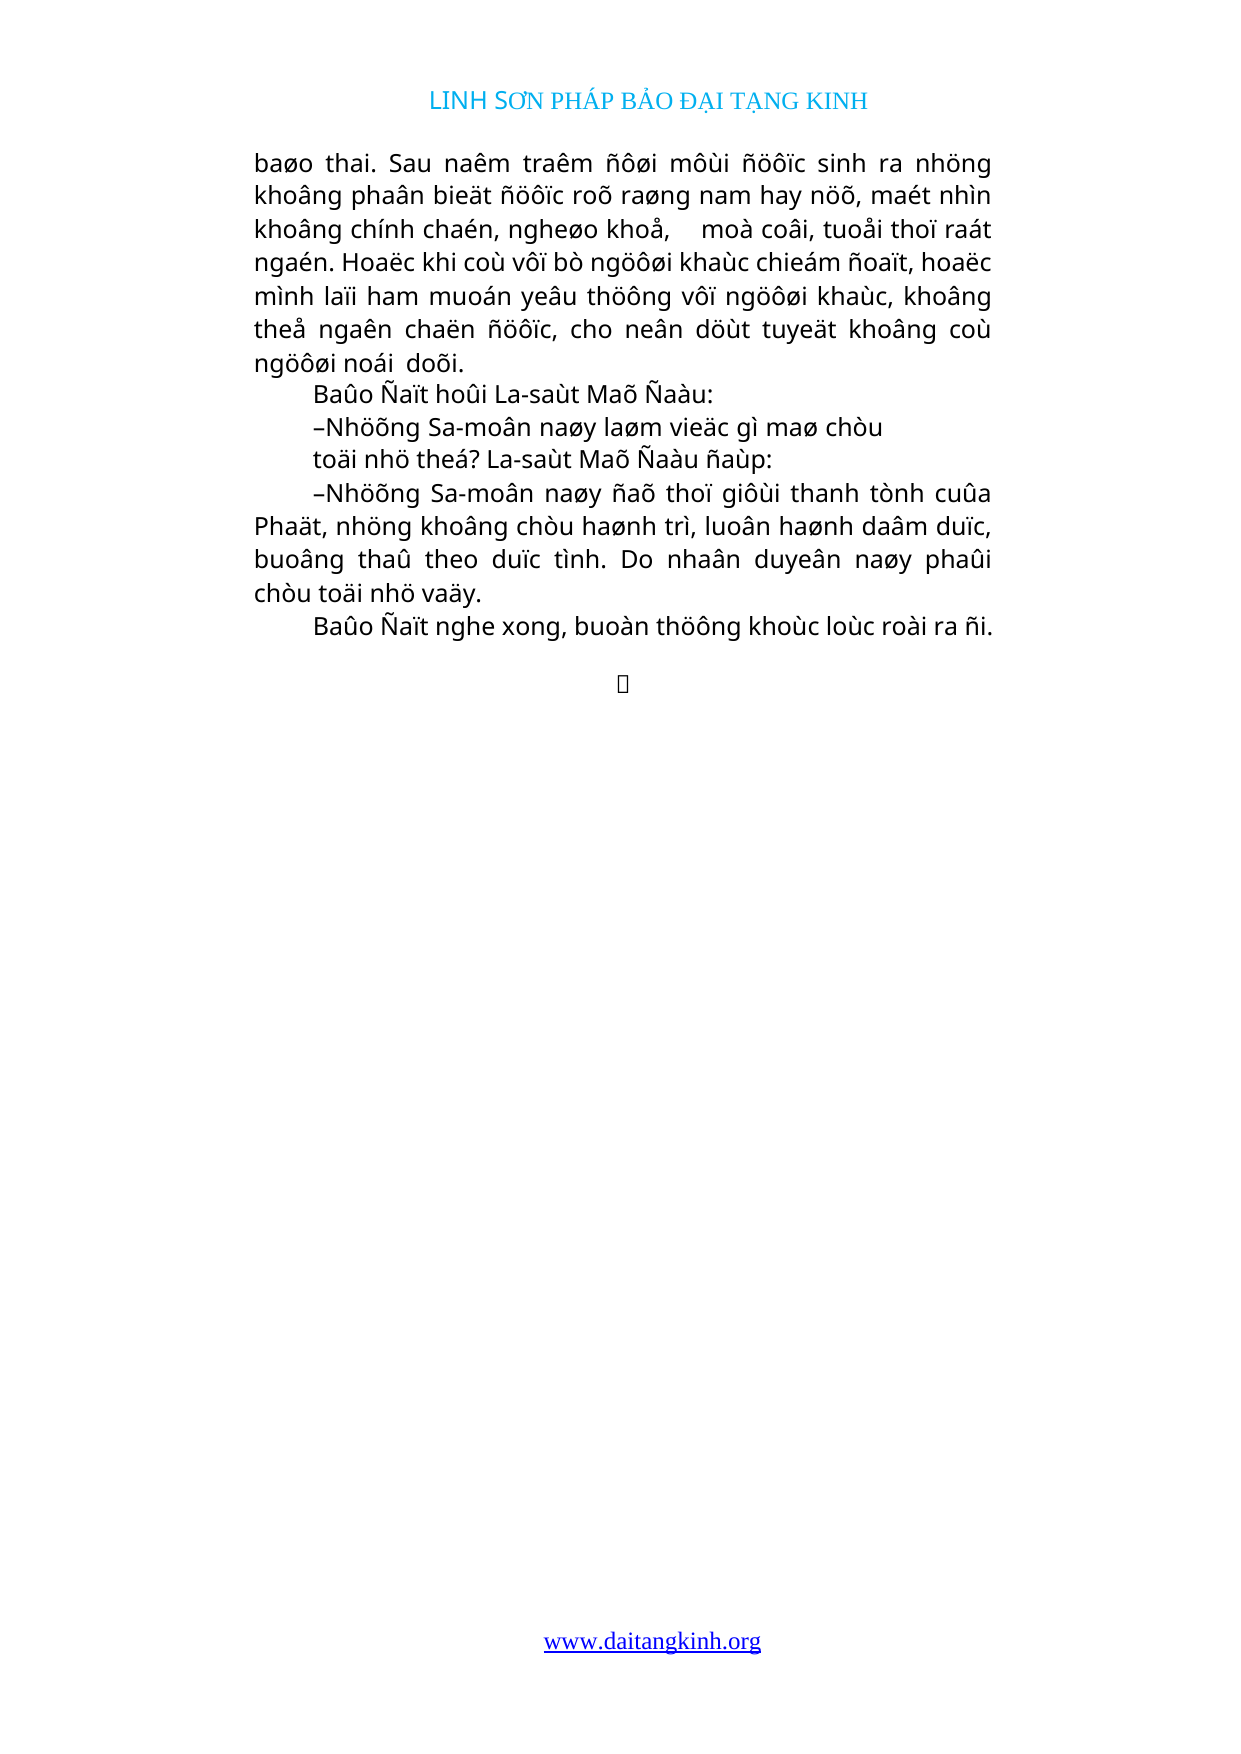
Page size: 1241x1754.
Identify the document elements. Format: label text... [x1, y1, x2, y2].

text baøo thai. Sau naêm traêm ñôøi môùi ñöôïc sinh ra nhöng khoâng phaân bieät ñöôïc roõ raøng nam hay nöõ, maét nhìn khoâng chính chaén, ngheøo khoå, moà coâi, tuoåi thoï raát ngaén. Hoaëc khi coù vôï bò ngöôøi khaùc chieám ñoaït, hoaëc mình laïi ham muoán yeâu thöông vôï ngöôøi khaùc, khoâng theå ngaên chaën ñöôïc, cho neân döùt tuyeät khoâng coù ngöôøi noái doõi. [254, 145, 992, 379]
text  [181, 667, 1065, 701]
text Baûo Ñaït nghe xong, buoàn thöông khoùc loùc roài ra ñi. [313, 610, 1065, 641]
text –Nhöõng Sa-moân naøy laøm vieäc gì maø chòu toäi nhö theá? La-saùt Maõ Ñaàu ñaùp: [313, 411, 884, 476]
text –Nhöõng Sa-moân naøy ñaõ thoï giôùi thanh tònh cuûa Phaät, nhöng khoâng chòu haønh trì, luoân haønh daâm duïc, buoâng thaû theo duïc tình. Do nhaân duyeân naøy phaûi chòu toäi nhö vaäy. [254, 476, 992, 610]
text Baûo Ñaït hoûi La-saùt Maõ Ñaàu: [313, 379, 1065, 410]
text www.daitangkinh.org [466, 1626, 838, 1655]
